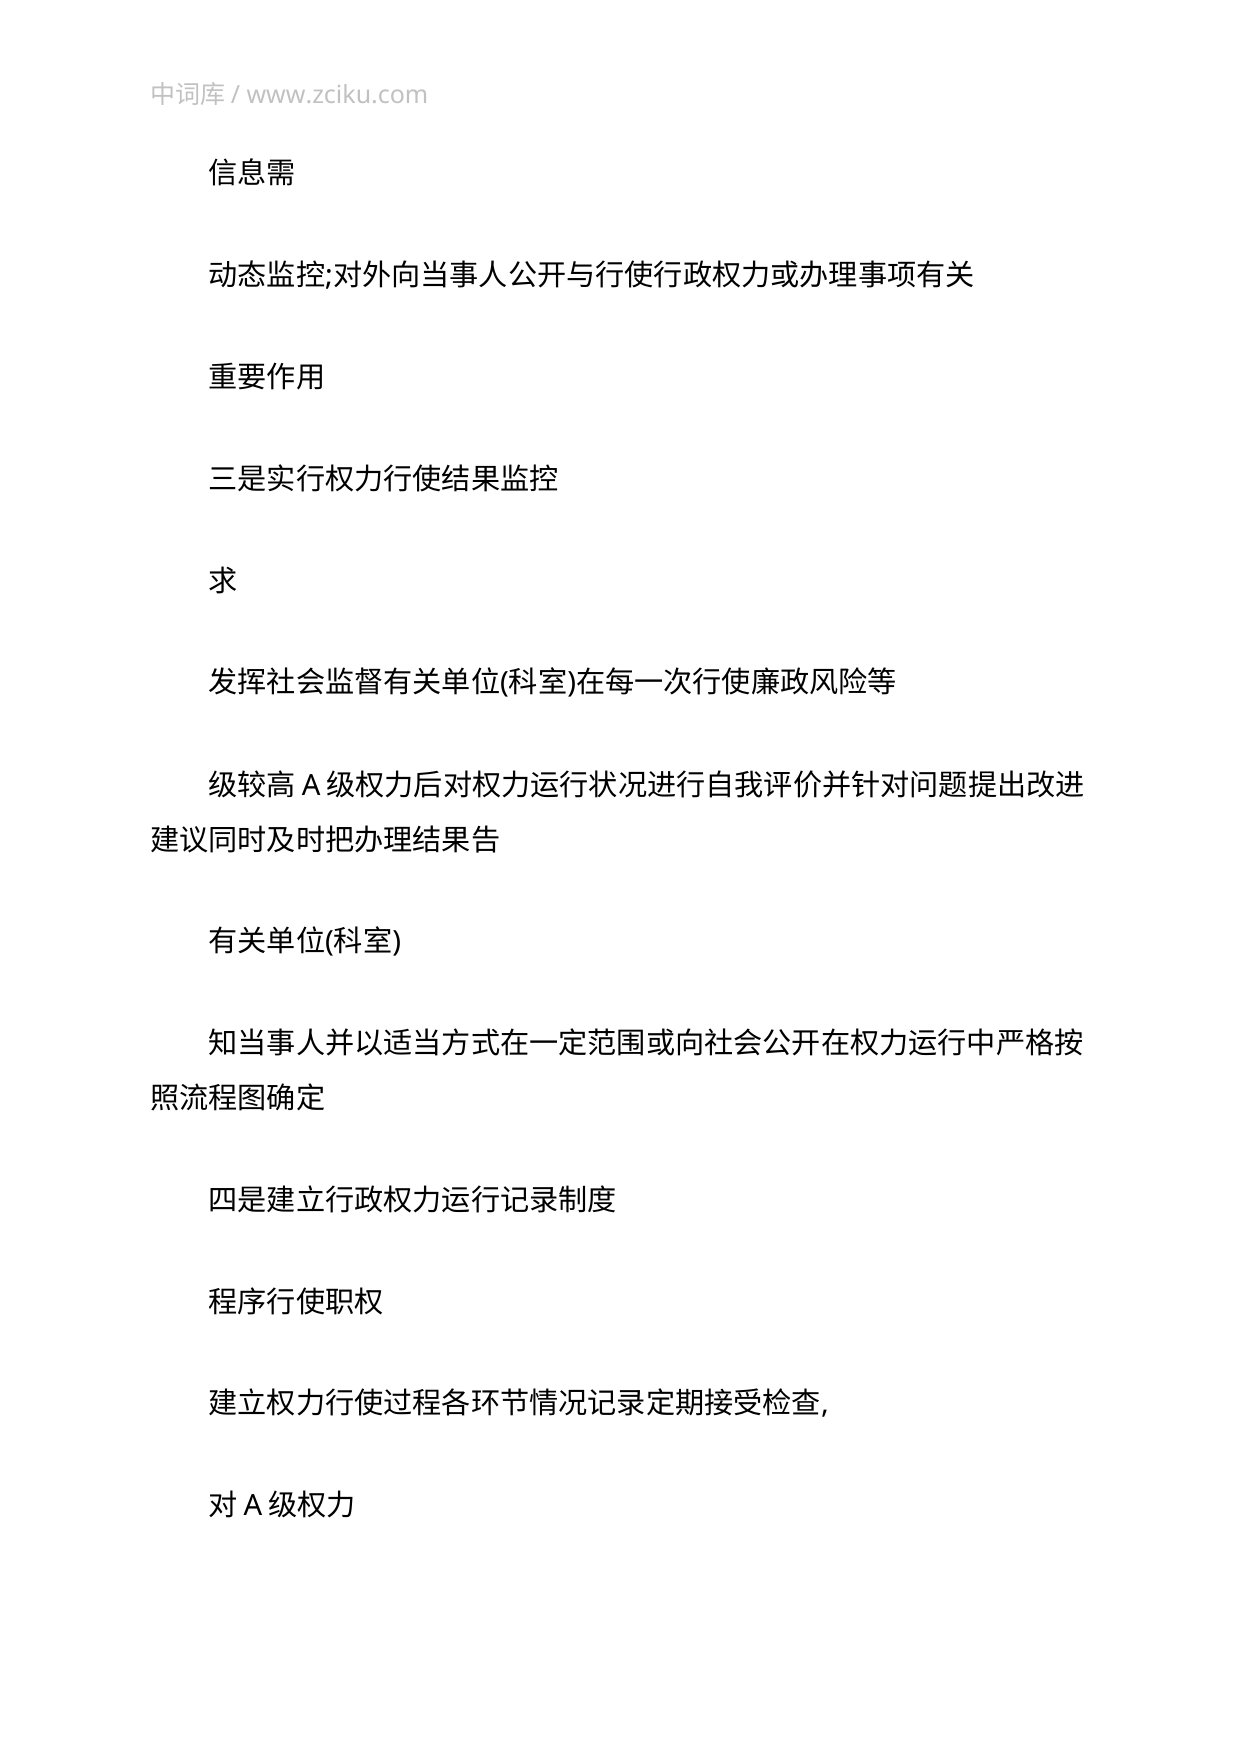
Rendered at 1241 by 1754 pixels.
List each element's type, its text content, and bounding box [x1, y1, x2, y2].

text 动态监控;对外向当事人公开与行使行政权力或办理事项有关 [150, 252, 1090, 294]
text 信息需 [150, 150, 1090, 192]
text 求 [150, 557, 1090, 599]
text 重要作用 [150, 354, 1090, 396]
text 程序行使职权 [150, 1278, 1090, 1321]
text 三是实行权力行使结果监控 [150, 456, 1090, 498]
text 建立权力行使过程各环节情况记录定期接受检查, [150, 1380, 1090, 1422]
text 知当事人并以适当方式在一定范围或向社会公开在权力运行中严格按照流程图确定 [150, 1020, 1090, 1117]
text 有关单位(科室) [150, 918, 1090, 960]
text 级较高A级权力后对权力运行状况进行自我评价并针对问题提出改进建议同时及时把办理结果告 [150, 761, 1090, 858]
text 四是建立行政权力运行记录制度 [150, 1176, 1090, 1219]
text 对A级权力 [150, 1482, 1090, 1524]
text 发挥社会监督有关单位(科室)在每一次行使廉政风险等 [150, 659, 1090, 701]
